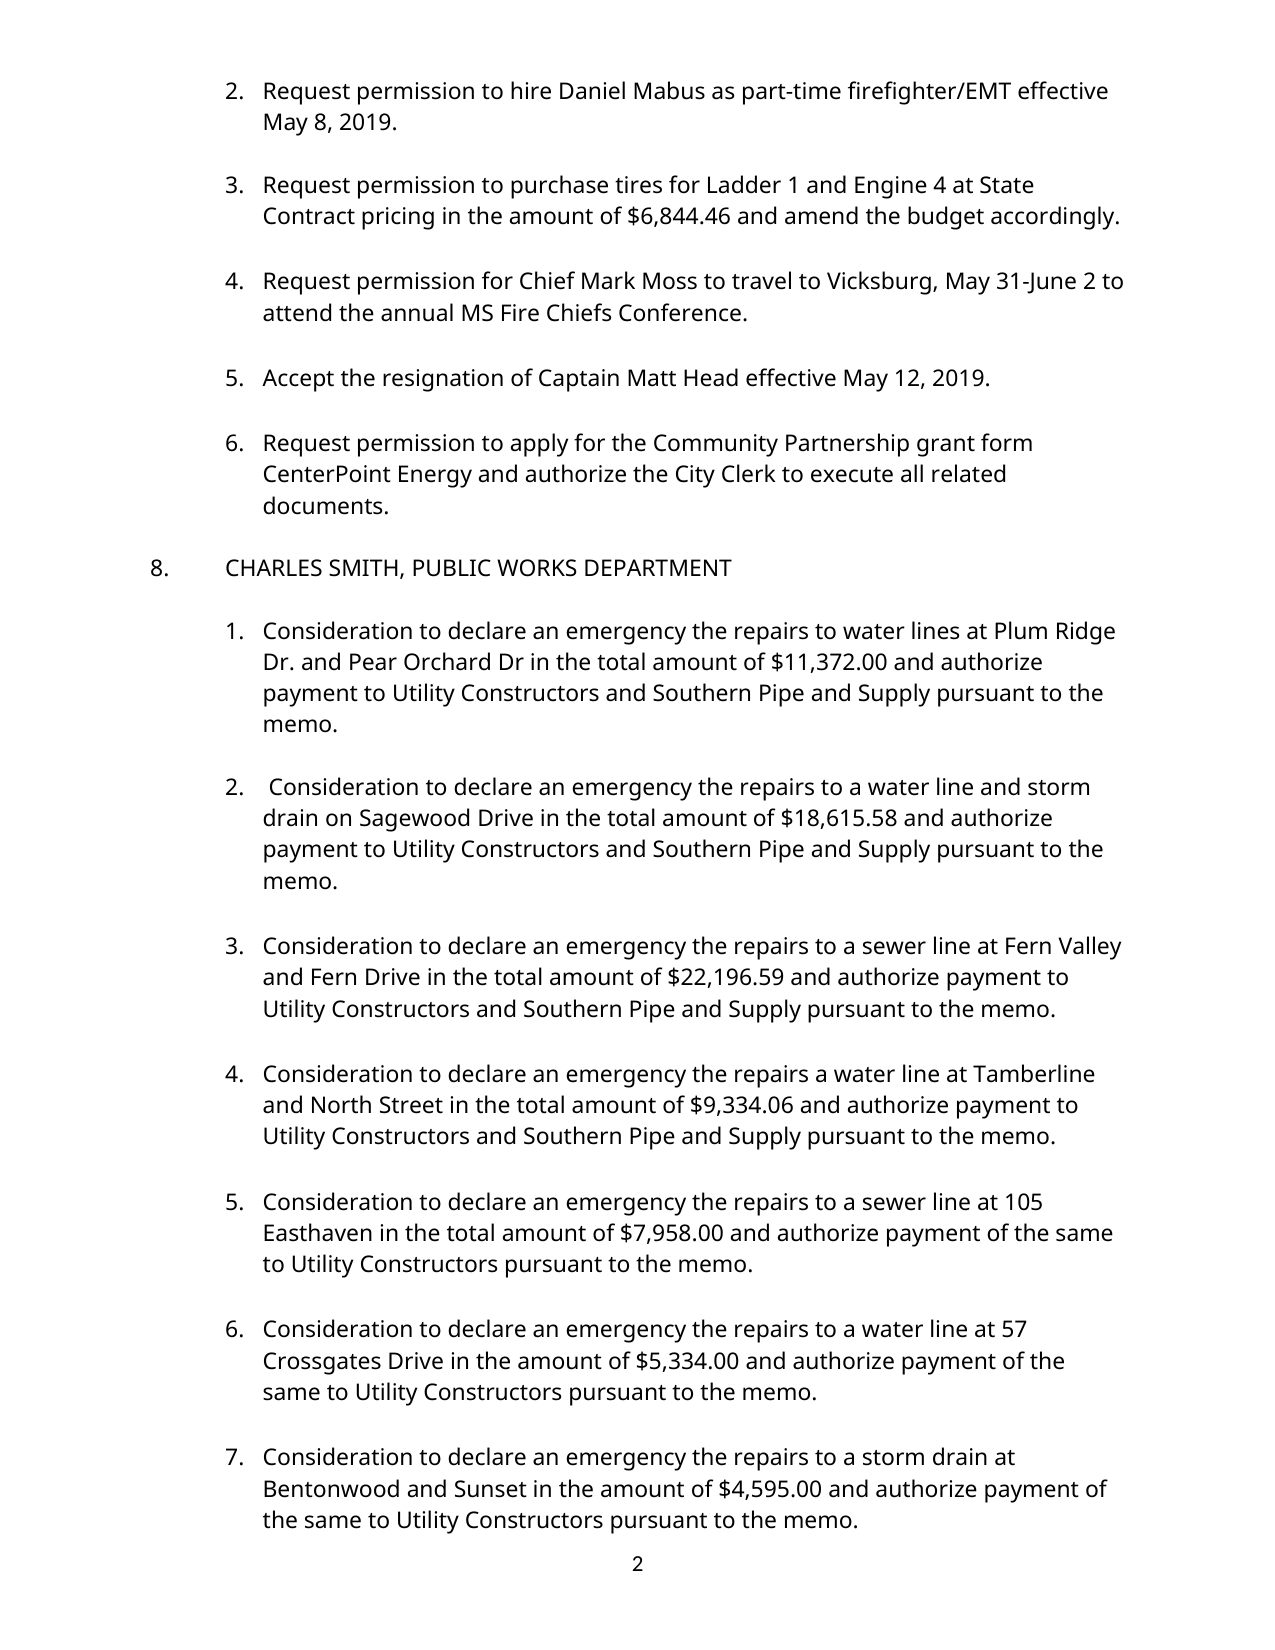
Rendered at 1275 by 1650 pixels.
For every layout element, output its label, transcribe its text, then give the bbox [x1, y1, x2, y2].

list Request permission to apply for the Community Partnership grant form CenterPoint Energy and authorize the City Clerk to execute all related documents. [225, 427, 1125, 521]
list Consideration to declare an emergency the repairs to a sewer line at 105 Easthaven in the total amount of $7,958.00 and authorize payment of the same to Utility Constructors pursuant to the memo. [225, 1186, 1125, 1279]
list Request permission to purchase tires for Ladder 1 and Engine 4 at State Contract pricing in the amount of $6,844.46 and amend the budget accordingly. [225, 169, 1125, 231]
list Consideration to declare an emergency the repairs to a water line at 57 Crossgates Drive in the amount of $5,334.00 and authorize payment of the same to Utility Constructors pursuant to the memo. [225, 1313, 1125, 1407]
list Consideration to declare an emergency the repairs a water line at Tamberline and North Street in the total amount of $9,334.06 and authorize payment to Utility Constructors and Southern Pipe and Supply pursuant to the memo. [225, 1058, 1125, 1152]
list Consideration to declare an emergency the repairs to a storm drain at Bentonwood and Sunset in the amount of $4,595.00 and authorize payment of the same to Utility Constructors pursuant to the memo. [225, 1441, 1125, 1535]
list Request permission to hire Daniel Mabus as part-time firefighter/EMT effective May 8, 2019. [225, 75, 1125, 137]
list Consideration to declare an emergency the repairs to a water line and storm drain on Sagewood Drive in the total amount of $18,615.58 and authorize payment to Utility Constructors and Southern Pipe and Supply pursuant to the memo. [225, 771, 1125, 896]
list Accept the resignation of Captain Matt Head effective May 12, 2019. [225, 362, 1125, 393]
list Request permission for Chief Mark Moss to travel to Vicksburg, May 31-June 2 to attend the annual MS Fire Chiefs Conference. [225, 265, 1125, 328]
list Consideration to declare an emergency the repairs to water lines at Plum Ridge Dr. and Pear Orchard Dr in the total amount of $11,372.00 and authorize payment to Utility Constructors and Southern Pipe and Supply pursuant to the memo. [225, 615, 1125, 740]
list Consideration to declare an emergency the repairs to a sewer line at Fern Valley and Fern Drive in the total amount of $22,196.59 and authorize payment to Utility Constructors and Southern Pipe and Supply pursuant to the memo. [225, 930, 1125, 1024]
text 8. CHARLES SMITH, PUBLIC WORKS DEPARTMENT [150, 552, 1125, 583]
